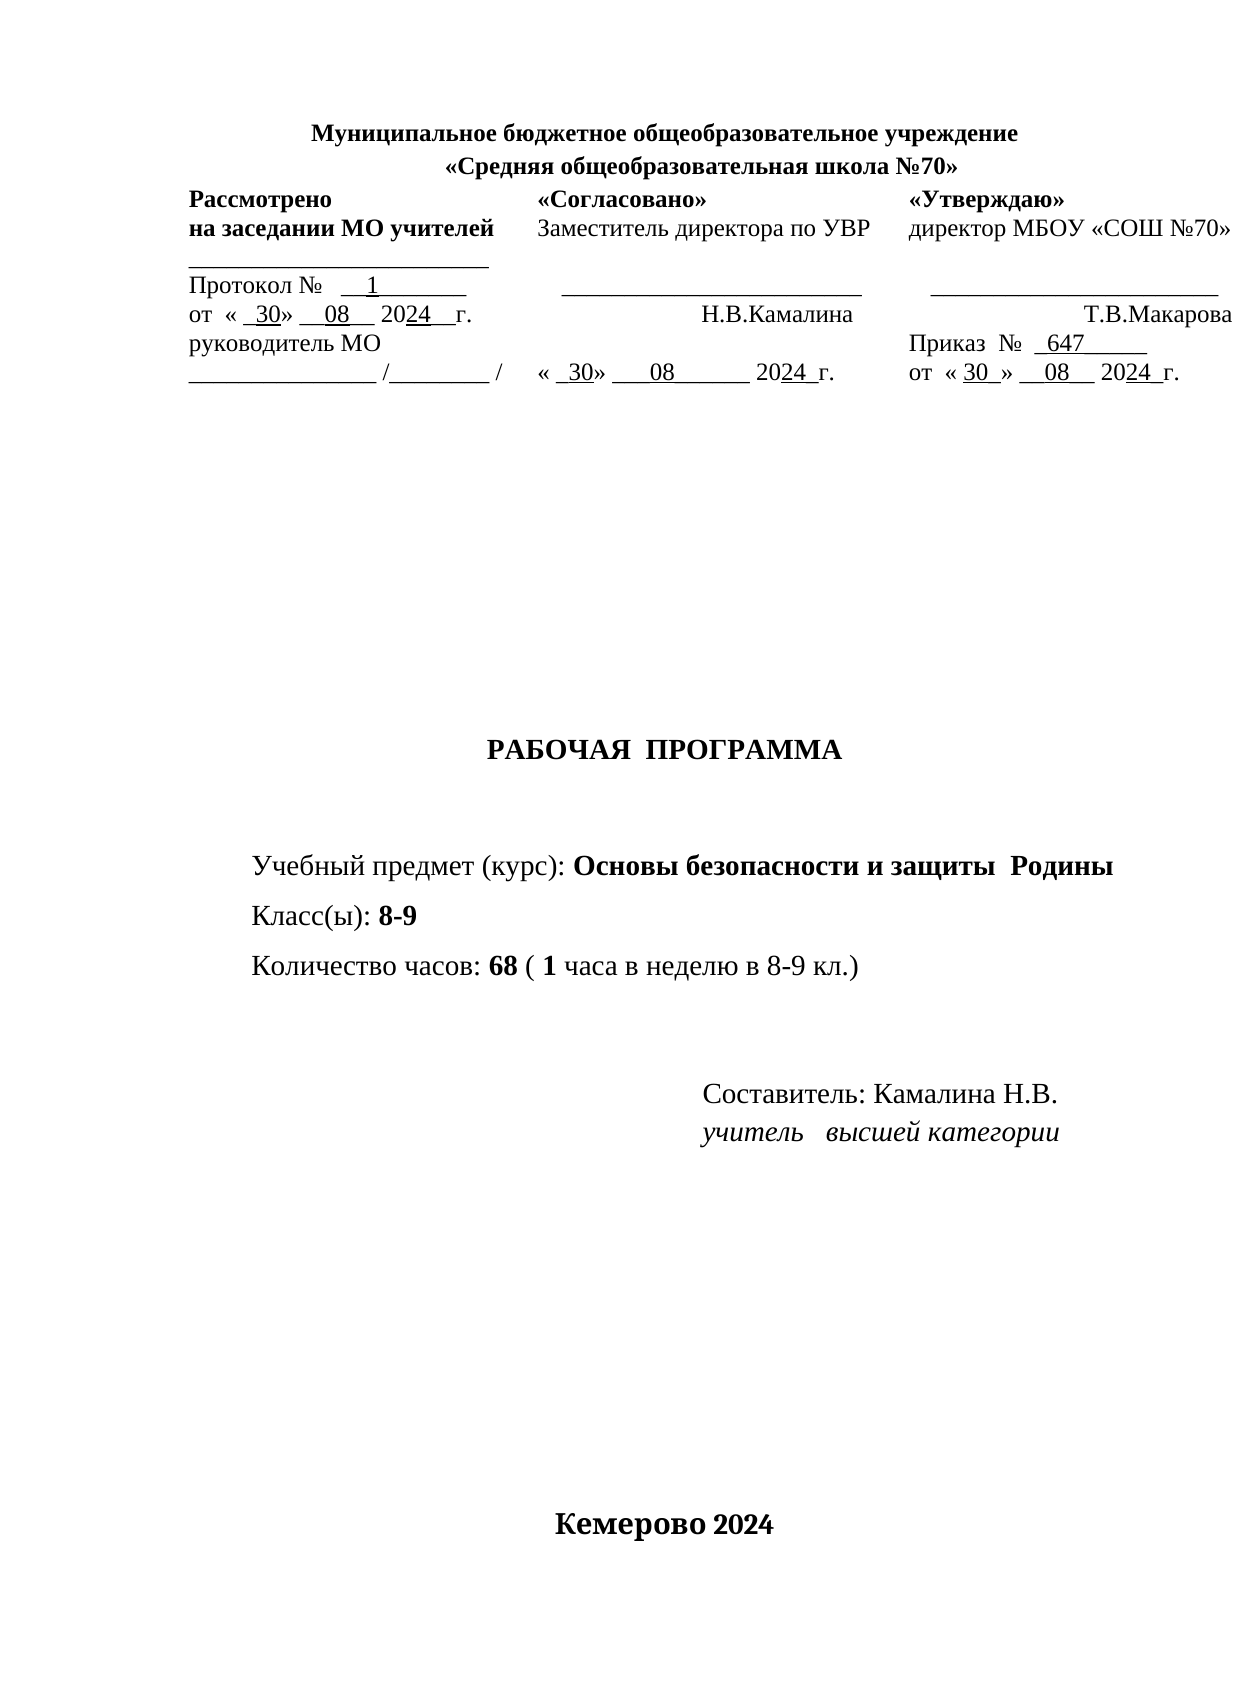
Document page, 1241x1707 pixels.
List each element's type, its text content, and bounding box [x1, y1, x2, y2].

text Количество часов: 68 ( 1 часа в неделю в 8-9 кл.) [251, 948, 1152, 982]
text Составитель: Камалина Н.В. [702, 1076, 1152, 1109]
text Муниципальное бюджетное общеобразовательное учреждение [177, 118, 1152, 147]
text Класс(ы): 8-9 [251, 898, 1152, 932]
table_header «Согласовано» Заместитель директора по УВР ________________________ Н.В.Камалина « _30» ___08______ 2024_г. [526, 184, 897, 414]
text учитель высшей категории [702, 1114, 1152, 1148]
table_header Рассмотрено на заседании МО учителей ________________________ Протокол № __1_______ от « _30» __08__ 2024__г. руководитель МО _______________ /________ / [177, 184, 526, 414]
text «Средняя общеобразовательная школа №70» [177, 151, 1152, 180]
table_header «Утверждаю» директор МБОУ «СОШ №70» _______________________ Т.В.Макарова Приказ № _647_____ от « 30_» __08__ 2024_г. [897, 184, 1240, 414]
text Кемерово 2024 [177, 1508, 1152, 1542]
subtitle РАБОЧАЯ ПРОГРАММА [177, 732, 1152, 766]
text Учебный предмет (курс): Основы безопасности и защиты Родины [251, 848, 1152, 881]
